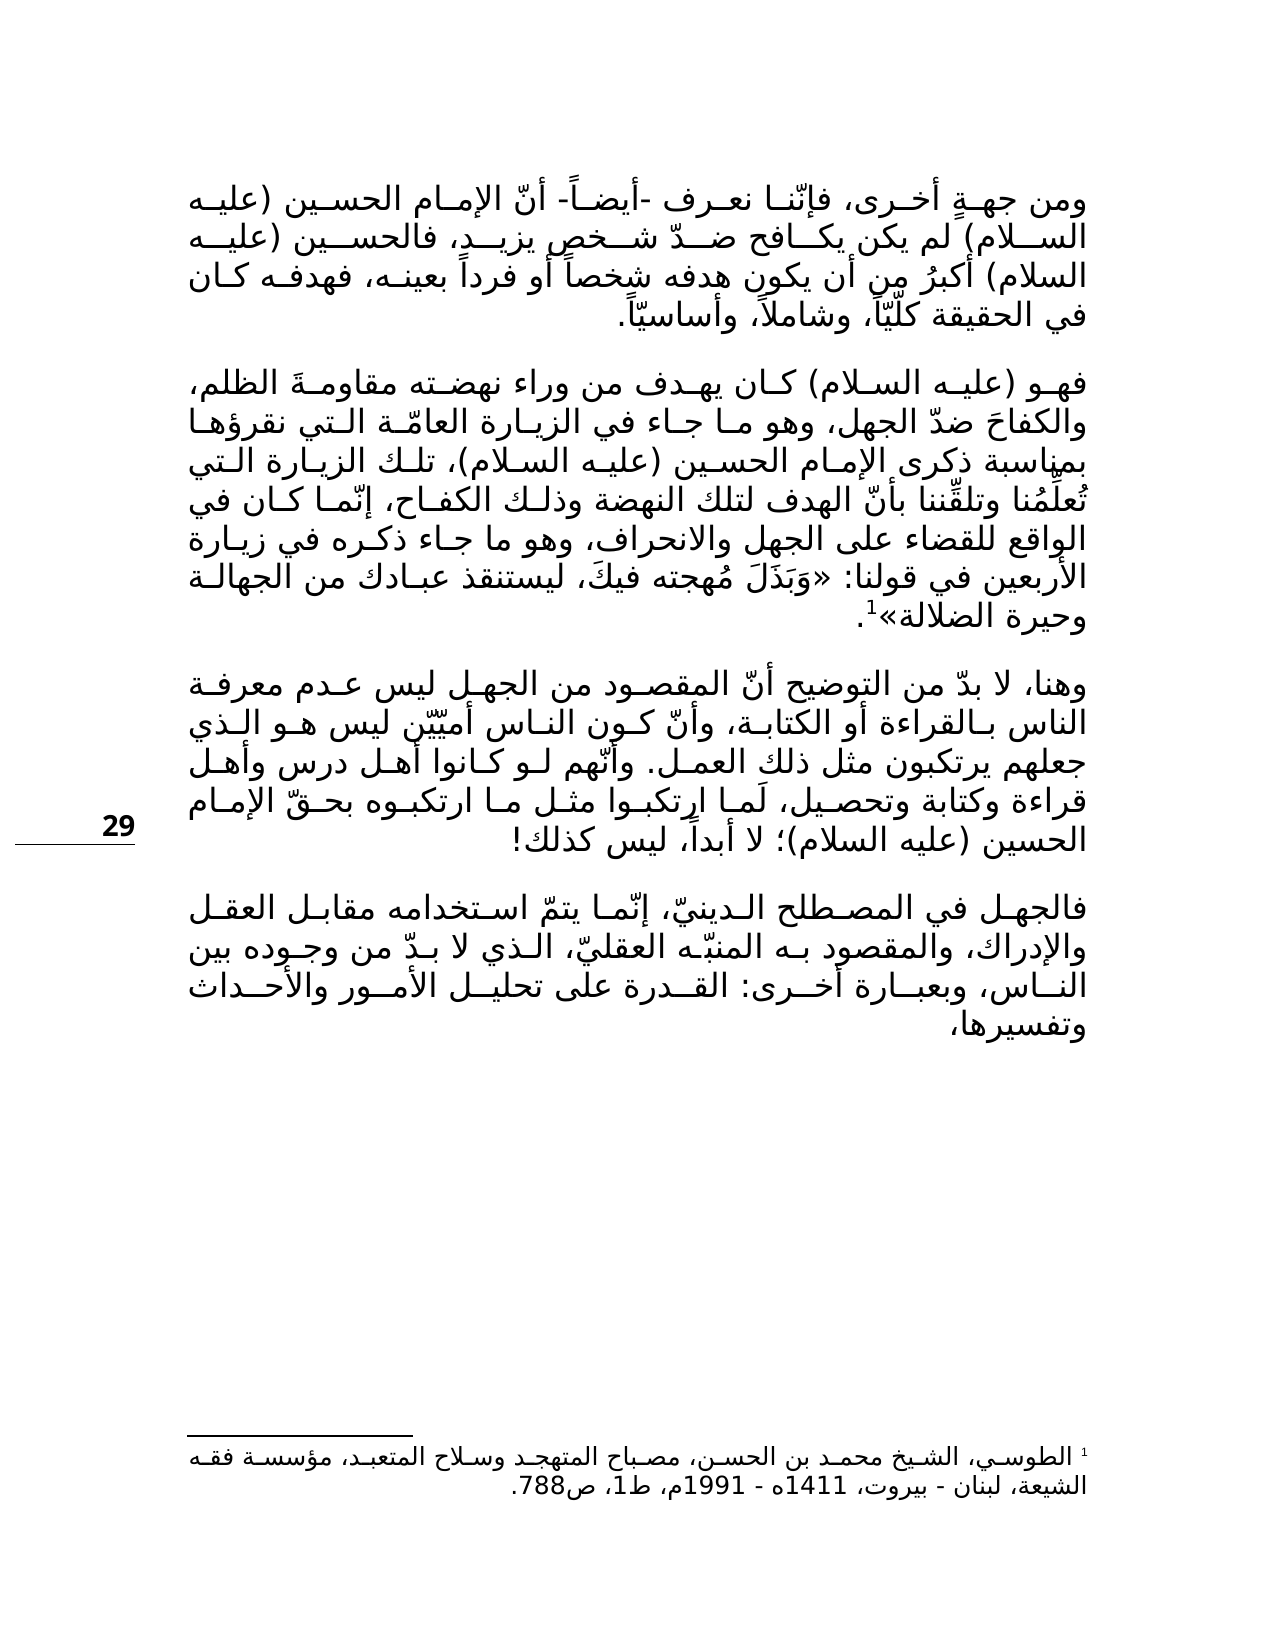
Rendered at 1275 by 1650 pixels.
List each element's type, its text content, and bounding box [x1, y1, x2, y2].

text فالجهل في المصطلح الدينيّ، إنّما يتمّ استخدامه مقابل العقل والإدراك، والمقصود به المنبّه العقليّ، الذي لا بدّ من وجوده بين الناس، وبعبارة أخرى: القدرة على تحليل الأمور والأحداث وتفسيرها، [187, 888, 1087, 1044]
text وهنا، لا بدّ من التوضيح أنّ المقصود من الجهل ليس عدم معرفة الناس بالقراءة أو الكتابة، وأنّ كون الناس أميّيّن ليس هو الذي جعلهم يرتكبون مثل ذلك العمل. وأنّهم لو كانوا أهل درس وأهل قراءة وكتابة وتحصيل، لَما ارتكبوا مثل ما ارتكبوه بحقّ الإمام الحسين (عليه السلام)؛ لا أبداً، ليس كذلك! [187, 665, 1087, 859]
text ومن جهةٍ أخرى، فإنّنا نعرف -أيضاً- أنّ الإمام الحسين (عليه السلام) لم يكن يكافح ضدّ شخص يزيد، فالحسين (عليه السلام) أكبرُ من أن يكون هدفه شخصاً أو فرداً بعينه، فهدفه كان في الحقيقة كلّيّاً، وشاملاً، وأساسيّاً. [187, 179, 1087, 334]
text فهو (عليه السلام) كان يهدف من وراء نهضته مقاومةَ الظلم، والكفاحَ ضدّ الجهل، وهو ما جاء في الزيارة العامّة التي نقرؤها بمناسبة ذكرى الإمام الحسين (عليه السلام)، تلك الزيارة التي تُعلِّمُنا وتلقِّننا بأنّ الهدف لتلك النهضة وذلك الكفاح، إنّما كان في الواقع للقضاء على الجهل والانحراف، وهو ما جاء ذكره في زيارة الأربعين في قولنا: «وَبَذَلَ مُهجته فيكَ، ليستنقذ عبادك من الجهالة وحيرة الضلالة». [187, 364, 1087, 636]
